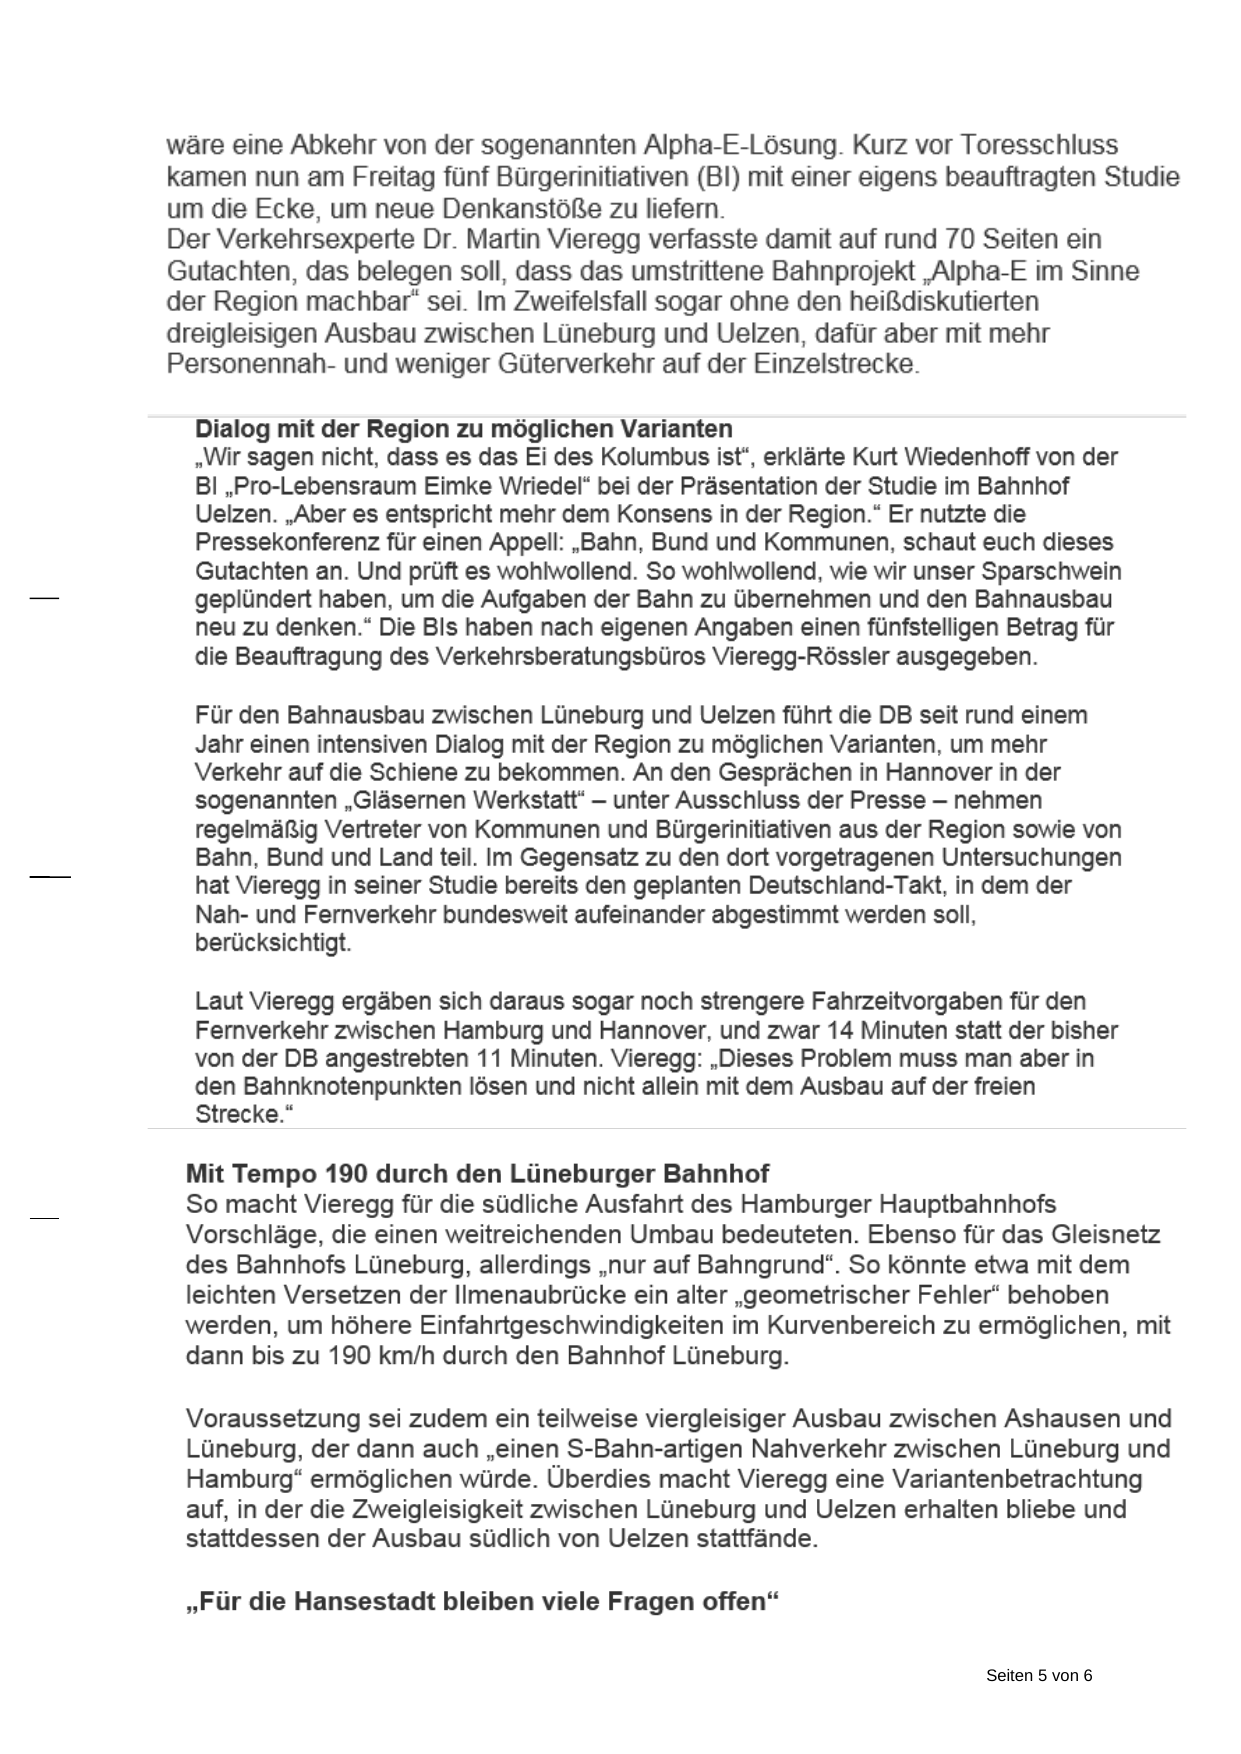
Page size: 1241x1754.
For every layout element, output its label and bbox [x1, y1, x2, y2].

picture [147, 118, 1213, 386]
picture [147, 414, 1187, 1129]
picture [147, 1157, 1217, 1621]
